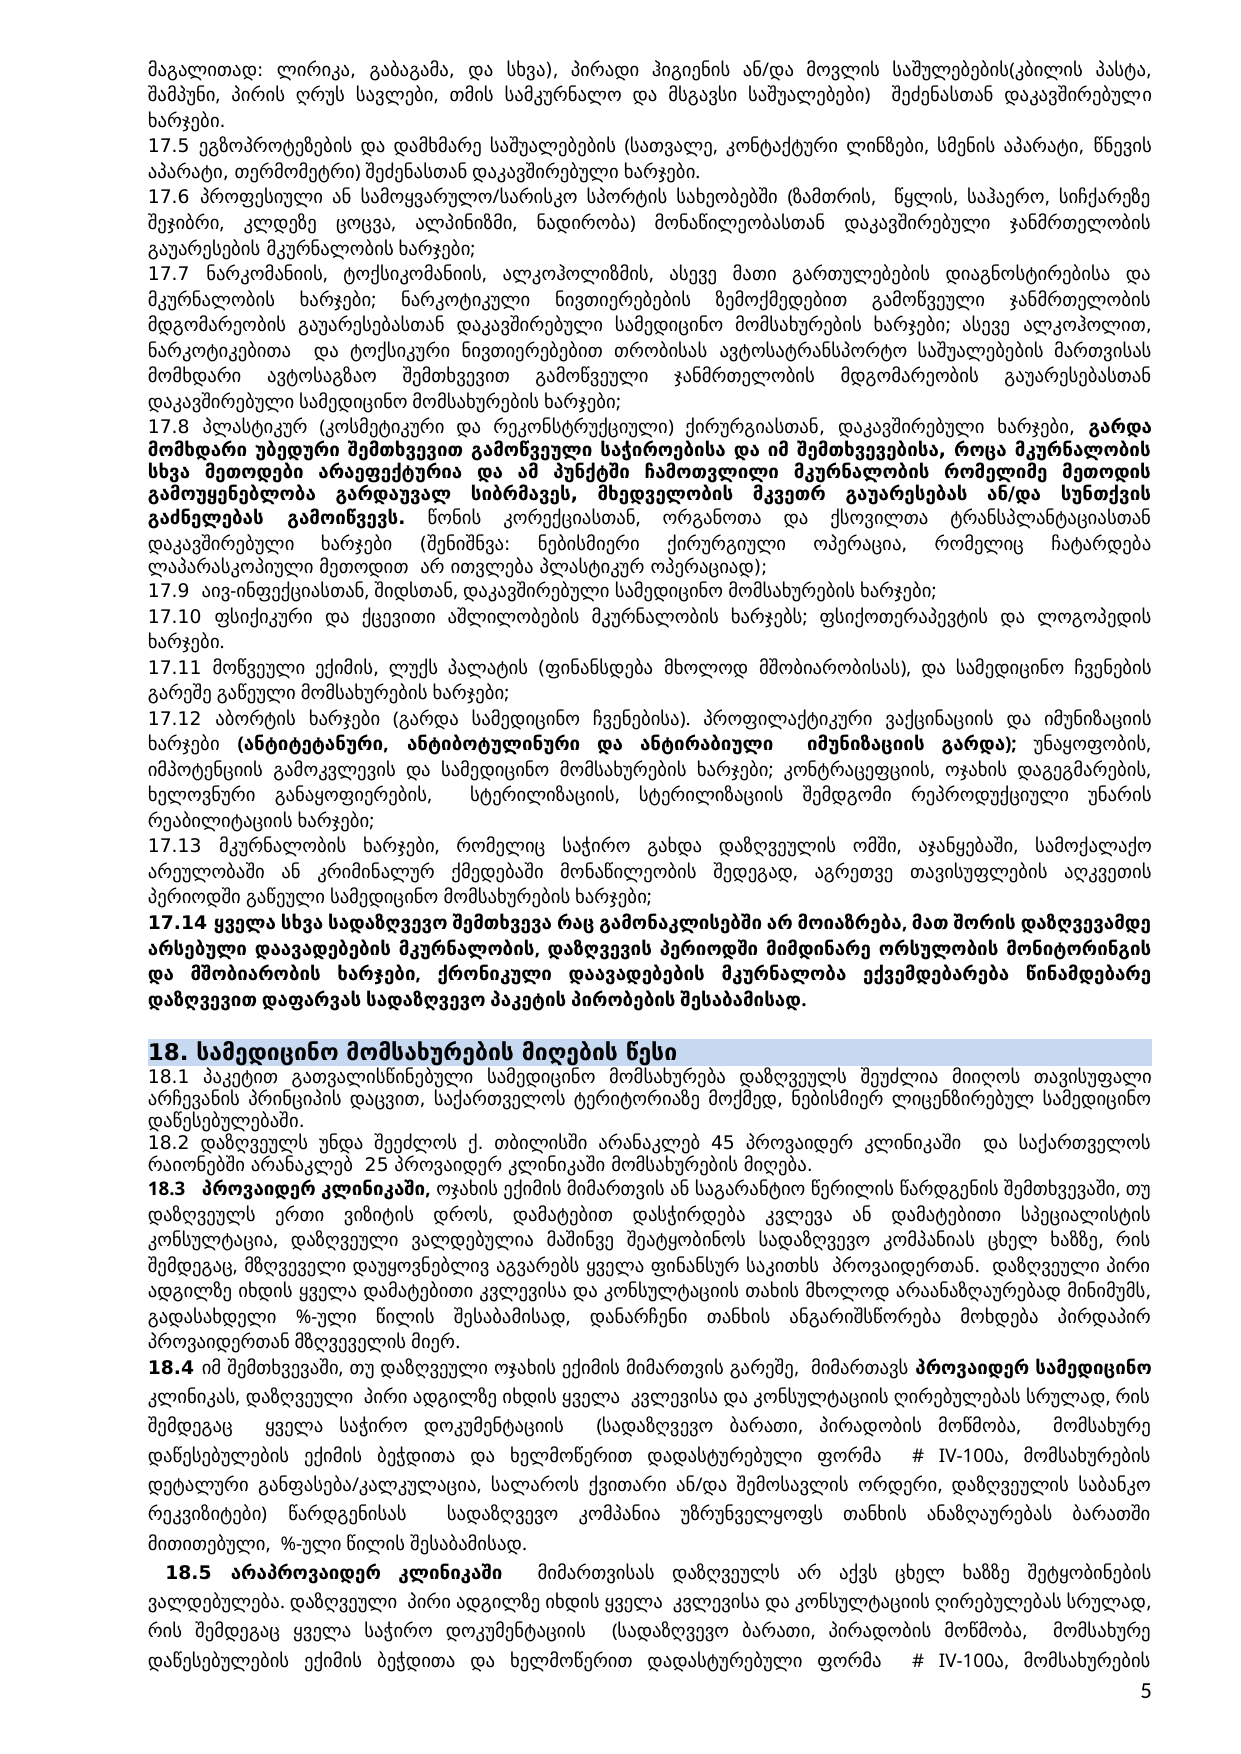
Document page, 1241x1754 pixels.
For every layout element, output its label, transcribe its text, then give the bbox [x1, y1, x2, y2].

list პროვაიდერ კლინიკაში, ოჯახის ექიმის მიმართვის ან საგარანტიო წერილის წარდგენის შემთხვევაში, თუ დაზღვეულს ერთი ვიზიტის დროს, დამატებით დასჭირდება კვლევა ან დამატებითი სპეციალისტის კონსულტაცია, დაზღვეული ვალდებულია მაშინვე შეატყობინოს სადაზღვევო კომპანიას ცხელ ხაზზე, რის შემდეგაც, მზღვეველი დაუყოვნებლივ აგვარებს ყველა ფინანსურ საკითხს პროვაიდერთან. დაზღვეული პირი ადგილზე იხდის ყველა დამატებითი კვლევისა და კონსულტაციის თახის მხოლოდ არაანაზღაურებად მინიმუმს, გადასახდელი %-ული წილის შესაბამისად, დანარჩენი თანხის ანგარიშსწორება მოხდება პირდაპირ პროვაიდერთან მზღვეველის მიერ. [148, 1176, 1152, 1354]
list 17.11 მოწვეული ექიმის, ლუქს პალატის (ფინანსდება მხოლოდ მშობიარობისას), და სამედიცინო ჩვენების გარეშე გაწეული მომსახურების ხარჯები; [148, 654, 1152, 705]
list 17.8 პლასტიკურ (კოსმეტიკური და რეკონსტრუქციული) ქირურგიასთან, დაკავშირებული ხარჯები, გარდა მომხდარი უბედური შემთხვევით გამოწვეული საჭიროებისა და იმ შემთხვევებისა, როცა მკურნალობის სხვა მეთოდები არაეფექტურია და ამ პუნქტში ჩამოთვლილი მკურნალობის რომელიმე მეთოდის გამოუყენებლობა გარდაუვალ სიბრმავეს, მხედველობის მკვეთრ გაუარესებას ან/და სუნთქვის გაძნელებას გამოიწვევს. წონის კორექციასთან, ორგანოთა და ქსოვილთა ტრანსპლანტაციასთან დაკავშირებული ხარჯები (შენიშნვა: ნებისმიერი ქირურგიული ოპერაცია, რომელიც ჩატარდება ლაპარასკოპიული მეთოდით არ ითვლება პლასტიკურ ოპერაციად); [148, 413, 1152, 578]
list 17.5 ეგზოპროტეზების და დამხმარე საშუალებების (სათვალე, კონტაქტური ლინზები, სმენის აპარატი, წნევის აპარატი, თერმომეტრი) შეძენასთან დაკავშირებული ხარჯები. [148, 133, 1152, 184]
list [148, 1559, 1152, 1672]
text 18.1 პაკეტით გათვალისწინებული სამედიცინო მომსახურება დაზღვეულს შეუძლია მიიღოს თავისუფალი არჩევანის პრინციპის დაცვით, საქართველოს ტერიტორიაზე მოქმედ, ნებისმიერ ლიცენზირებულ სამედიცინო დაწესებულებაში. [148, 1066, 1152, 1132]
list 17.14 ყველა სხვა სადაზღვევო შემთხვევა რაც გამონაკლისებში არ მოიაზრება, მათ შორის დაზღვევამდე არსებული დაავადებების მკურნალობის, დაზღვევის პერიოდში მიმდინარე ორსულობის მონიტორინგის და მშობიარობის ხარჯები, ქრონიკული დაავადებების მკურნალობა ექვემდებარება წინამდებარე დაზღვევით დაფარვას სადაზღვევო პაკეტის პირობების შესაბამისად. [148, 909, 1152, 1011]
list 18.4 იმ შემთხვევაში, თუ დაზღვეული ოჯახის ექიმის მიმართვის გარეშე, მიმართავს პროვაიდერ სამედიცინო კლინიკას, დაზღვეული პირი ადგილზე იხდის ყველა კვლევისა და კონსულტაციის ღირებულებას სრულად, რის შემდეგაც ყველა საჭირო დოკუმენტაციის (სადაზღვევო ბარათი, პირადობის მოწმობა, მომსახურე დაწესებულების ექიმის ბეჭდითა და ხელმოწერით დადასტურებული ფორმა # IV-100ა, მომსახურების დეტალური განფასება/კალკულაცია, სალაროს ქვითარი ან/და შემოსავლის ორდერი, დაზღვეულის საბანკო რეკვიზიტები) წარდგენისას სადაზღვევო კომპანია უზრუნველყოფს თანხის ანაზღაურებას ბარათში მითითებული, %-ული წილის შესაბამისად. [148, 1354, 1152, 1555]
list 17.12 აბორტის ხარჯები (გარდა სამედიცინო ჩვენებისა). პროფილაქტიკური ვაქცინაციის და იმუნიზაციის ხარჯები (ანტიტეტანური, ანტიბოტულინური და ანტირაბიული იმუნიზაციის გარდა); უნაყოფობის, იმპოტენციის გამოკვლევის და სამედიცინო მომსახურების ხარჯები; კონტრაცეფციის, ოჯახის დაგეგმარების, ხელოვნური განაყოფიერების, სტერილიზაციის, სტერილიზაციის შემდგომი რეპროდუქციული უნარის რეაბილიტაციის ხარჯები; [148, 705, 1152, 833]
list 17.6 პროფესიული ან სამოყვარულო/სარისკო სპორტის სახეობებში (ზამთრის, წყლის, საჰაერო, სიჩქარეზე შეჯიბრი, კლდეზე ცოცვა, ალპინიზმი, ნადირობა) მონაწილეობასთან დაკავშირებული ჯანმრთელობის გაუარესების მკურნალობის ხარჯები; [148, 184, 1152, 260]
list 18. სამედიცინო მომსახურების მიღების წესი [148, 1039, 1152, 1066]
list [148, 56, 1152, 133]
list 17.10 ფსიქიკური და ქცევითი აშლილობების მკურნალობის ხარჯებს; ფსიქოთერაპევტის და ლოგოპედის ხარჯები. [148, 603, 1152, 654]
list 17.9 აივ-ინფექციასთან, შიდსთან, დაკავშირებული სამედიცინო მომსახურების ხარჯები; [148, 578, 1152, 603]
list 17.13 მკურნალობის ხარჯები, რომელიც საჭირო გახდა დაზღვეულის ომში, აჯანყებაში, სამოქალაქო არეულობაში ან კრიმინალურ ქმედებაში მონაწილეობის შედეგად, აგრეთვე თავისუფლების აღკვეთის პერიოდში გაწეული სამედიცინო მომსახურების ხარჯები; [148, 833, 1152, 909]
text 18.2 დაზღვეულს უნდა შეეძლოს ქ. თბილისში არანაკლებ 45 პროვაიდერ კლინიკაში და საქართველოს რაიონებში არანაკლებ 25 პროვაიდერ კლინიკაში მომსახურების მიღება. [148, 1132, 1152, 1176]
list 17.7 ნარკომანიის, ტოქსიკომანიის, ალკოჰოლიზმის, ასევე მათი გართულებების დიაგნოსტირებისა და მკურნალობის ხარჯები; ნარკოტიკული ნივთიერებების ზემოქმედებით გამოწვეული ჯანმრთელობის მდგომარეობის გაუარესებასთან დაკავშირებული სამედიცინო მომსახურების ხარჯები; ასევე ალკოჰოლით, ნარკოტიკებითა და ტოქსიკური ნივთიერებებით თრობისას ავტოსატრანსპორტო საშუალებების მართვისას მომხდარი ავტოსაგზაო შემთხვევით გამოწვეული ჯანმრთელობის მდგომარეობის გაუარესებასთან დაკავშირებული სამედიცინო მომსახურების ხარჯები; [148, 260, 1152, 413]
